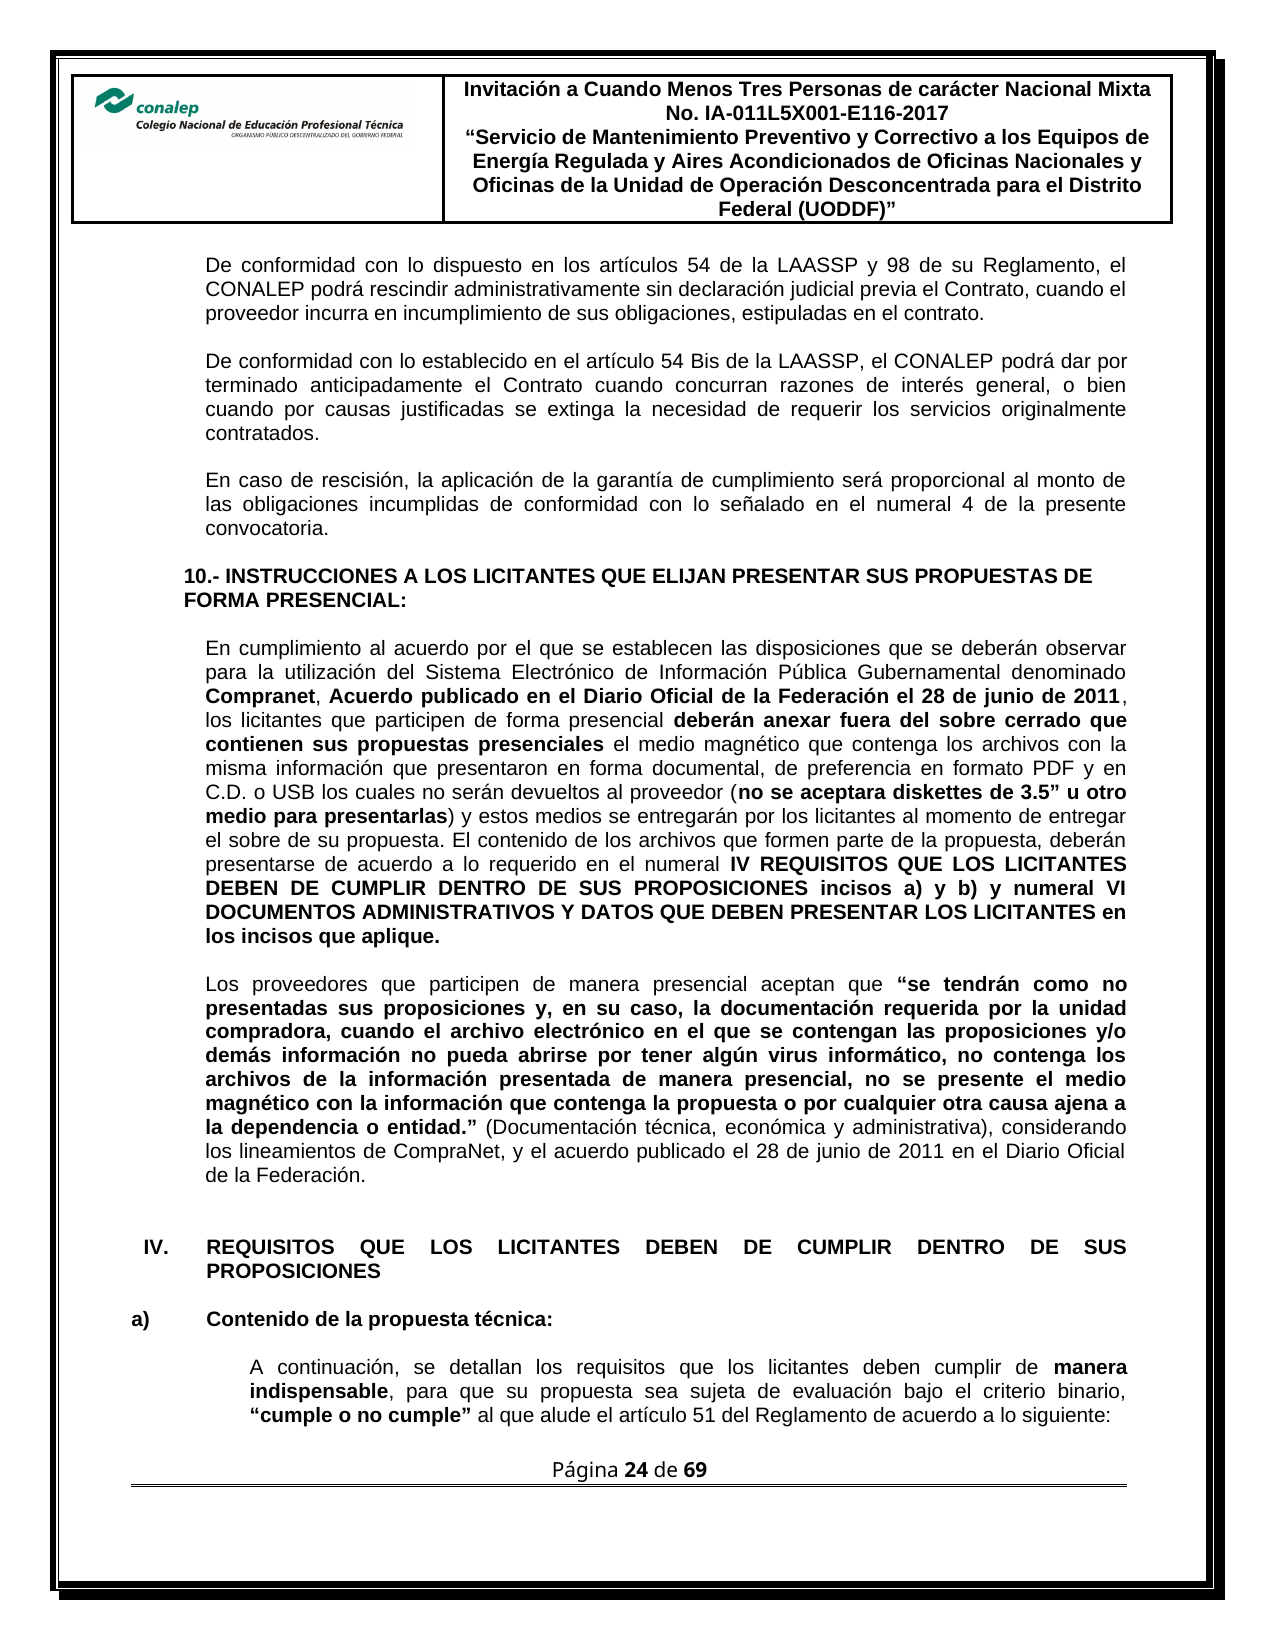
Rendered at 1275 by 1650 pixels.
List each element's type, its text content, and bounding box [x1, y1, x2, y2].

text En caso de rescisión, la aplicación de la garantía de cumplimiento será proporcional al monto de las obligaciones incumplidas de conformidad con lo señalado en el numeral 4 de la presente convocatoria. [205, 468, 1127, 540]
text A continuación, se detallan los requisitos que los licitantes deben cumplir de manera indispensable, para que su propuesta sea sujeta de evaluación bajo el criterio binario, “cumple o no cumple” al que alude el artículo 51 del Reglamento de acuerdo a lo siguiente: [249, 1355, 1127, 1427]
picture [83, 77, 414, 148]
text Los proveedores que participen de manera presencial aceptan que “se tendrán como no presentadas sus proposiciones y, en su caso, la documentación requerida por la unidad compradora, cuando el archivo electrónico en el que se contengan las proposiciones y/o demás información no pueda abrirse por tener algún virus informático, no contenga los archivos de la información presentada de manera presencial, no se presente el medio magnético con la información que contenga la propuesta o por cualquier otra causa ajena a la dependencia o entidad.” (Documentación técnica, económica y administrativa), considerando los lineamientos de CompraNet, y el acuerdo publicado el 28 de junio de 2011 en el Diario Oficial de la Federación. [205, 971, 1127, 1187]
list REQUISITOS QUE LOS LICITANTES DEBEN DE CUMPLIR DENTRO DE SUS PROPOSICIONES [169, 1235, 1127, 1283]
text En cumplimiento al acuerdo por el que se establecen las disposiciones que se deberán observar para la utilización del Sistema Electrónico de Información Pública Gubernamental denominado Compranet, Acuerdo publicado en el Diario Oficial de la Federación el 28 de junio de 2011, los licitantes que participen de forma presencial deberán anexar fuera del sobre cerrado que contienen sus propuestas presenciales el medio magnético que contenga los archivos con la misma información que presentaron en forma documental, de preferencia en formato PDF y en C.D. o USB los cuales no serán devueltos al proveedor (no se aceptara diskettes de 3.5” u otro medio para presentarlas) y estos medios se entregarán por los licitantes al momento de entregar el sobre de su propuesta. El contenido de los archivos que formen parte de la propuesta, deberán presentarse de acuerdo a lo requerido en el numeral IV REQUISITOS QUE LOS LICITANTES DEBEN DE CUMPLIR DENTRO DE SUS PROPOSICIONES incisos a) y b) y numeral VI DOCUMENTOS ADMINISTRATIVOS Y DATOS QUE DEBEN PRESENTAR LOS LICITANTES en los incisos que aplique. [205, 636, 1127, 947]
text De conformidad con lo establecido en el artículo 54 Bis de la LAASSP, el CONALEP podrá dar por terminado anticipadamente el Contrato cuando concurran razones de interés general, o bien cuando por causas justificadas se extinga la necesidad de requerir los servicios originalmente contratados. [205, 348, 1127, 444]
list Contenido de la propuesta técnica: [131, 1307, 1127, 1331]
text De conformidad con lo dispuesto en los artículos 54 de la LAASSP y 98 de su Reglamento, el CONALEP podrá rescindir administrativamente sin declaración judicial previa el Contrato, cuando el proveedor incurra en incumplimiento de sus obligaciones, estipuladas en el contrato. [205, 253, 1127, 324]
list 10.- INSTRUCCIONES A LOS LICITANTES QUE ELIJAN PRESENTAR SUS PROPUESTAS DE FORMA PRESENCIAL: [183, 564, 1127, 612]
